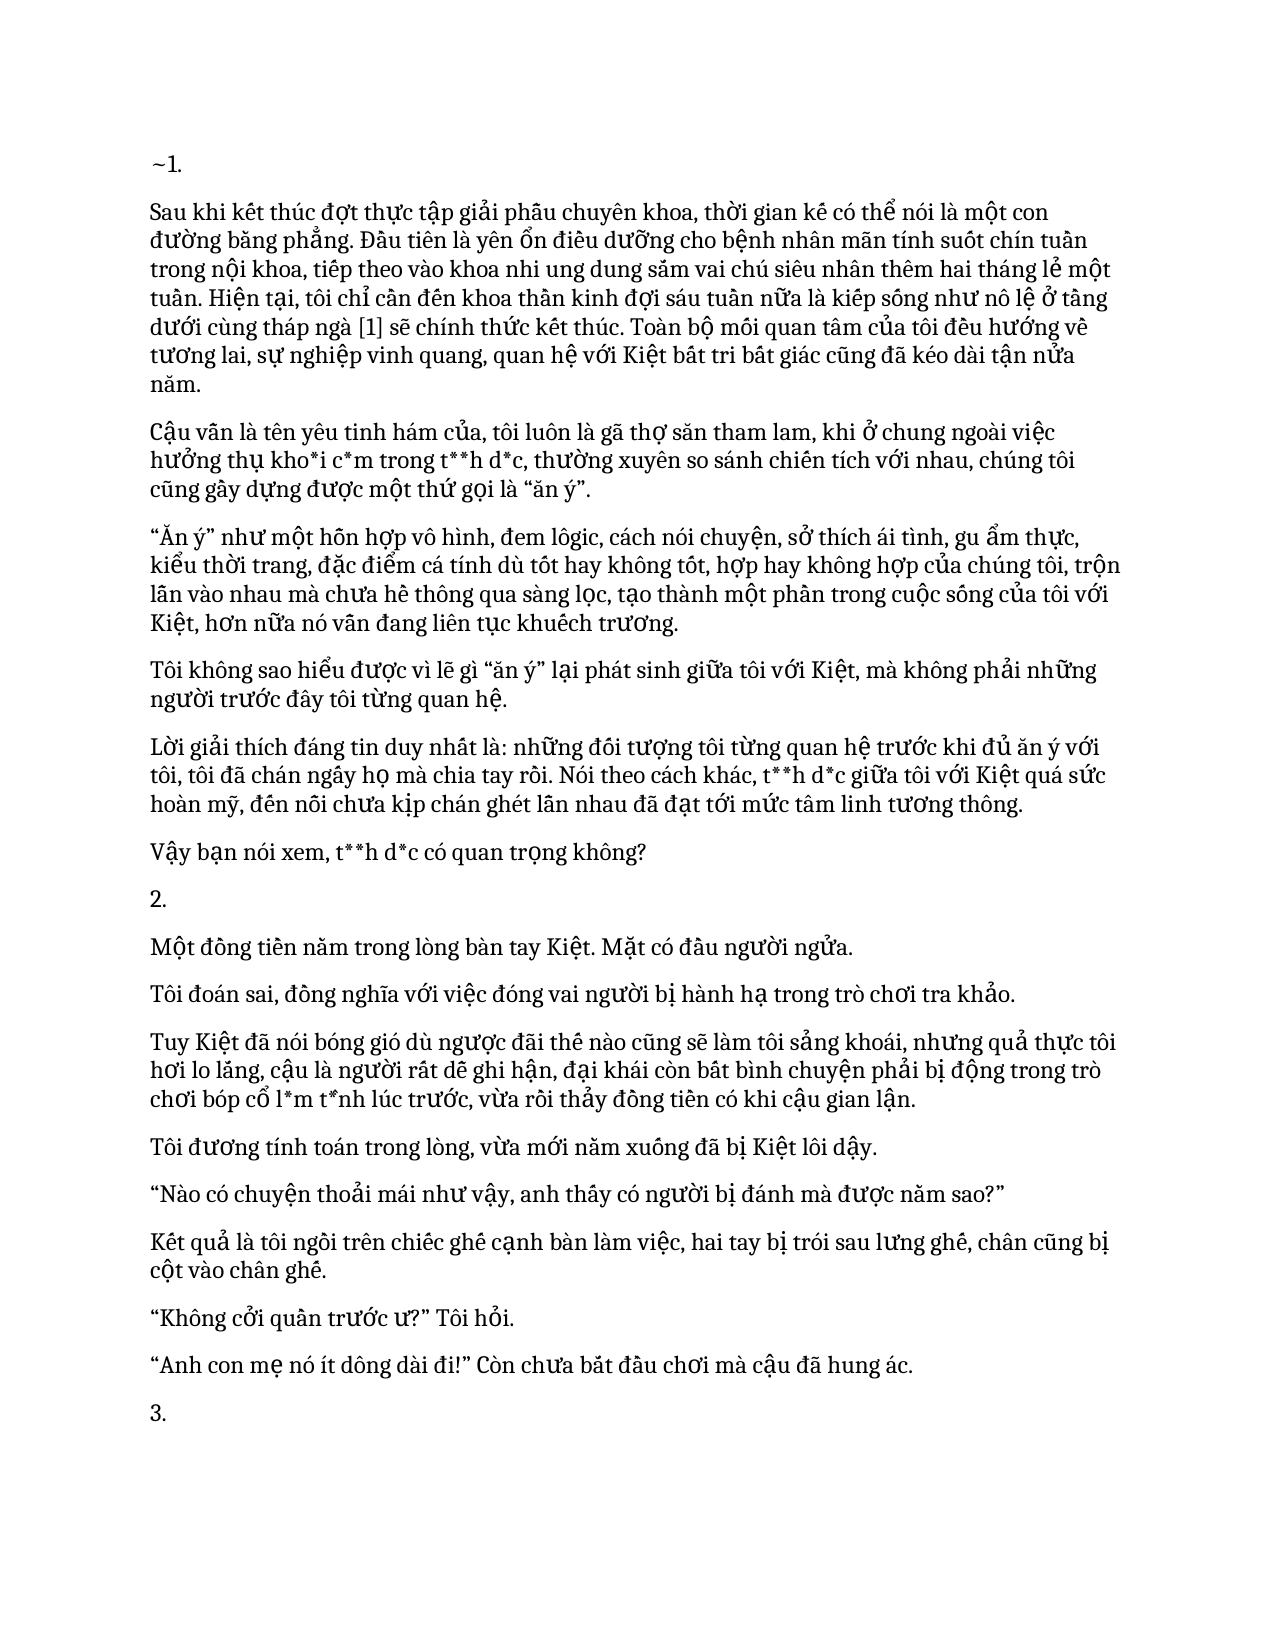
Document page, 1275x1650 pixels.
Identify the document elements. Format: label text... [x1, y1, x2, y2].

text Lời giải thích đáng tin duy nhất là: những đối tượng tôi từng quan hệ trước khi đủ ăn ý với tôi, tôi đã chán ngấy họ mà chia tay rồi. Nói theo cách khác, t**h d*c giữa tôi với Kiệt quá sức hoàn mỹ, đến nỗi chưa kịp chán ghét lẫn nhau đã đạt tới mức tâm linh tương thông. [150, 732, 1125, 819]
text Kết quả là tôi ngồi trên chiếc ghế cạnh bàn làm việc, hai tay bị trói sau lưng ghế, chân cũng bị cột vào chân ghế. [150, 1227, 1125, 1285]
text ~1. [150, 150, 1125, 179]
text Tôi đoán sai, đồng nghĩa với việc đóng vai người bị hành hạ trong trò chơi tra khảo. [150, 980, 1125, 1009]
text Tôi đương tính toán trong lòng, vừa mới nằm xuống đã bị Kiệt lôi dậy. [150, 1132, 1125, 1161]
text Cậu vẫn là tên yêu tinh hám của, tôi luôn là gã thợ săn tham lam, khi ở chung ngoài việc hưởng thụ kho*i c*m trong t**h d*c, thường xuyên so sánh chiến tích với nhau, chúng tôi cũng gầy dựng được một thứ gọi là “ăn ý”. [150, 417, 1125, 504]
text “Ăn ý” như một hỗn hợp vô hình, đem lôgic, cách nói chuyện, sở thích ái tình, gu ẩm thực, kiểu thời trang, đặc điểm cá tính dù tốt hay không tốt, hợp hay không hợp của chúng tôi, trộn lẫn vào nhau mà chưa hề thông qua sàng lọc, tạo thành một phần trong cuộc sống của tôi với Kiệt, hơn nữa nó vẫn đang liên tục khuếch trương. [150, 522, 1125, 637]
text 2. [150, 885, 1125, 914]
text “Nào có chuyện thoải mái như vậy, anh thấy có người bị đánh mà được nằm sao?” [150, 1180, 1125, 1209]
text “Anh con mẹ nó ít dông dài đi!” Còn chưa bắt đầu chơi mà cậu đã hung ác. [150, 1351, 1125, 1380]
text “Không cởi quần trước ư?” Tôi hỏi. [150, 1304, 1125, 1332]
text Vậy bạn nói xem, t**h d*c có quan trọng không? [150, 837, 1125, 866]
text 3. [150, 1399, 1125, 1427]
text Một đồng tiền nằm trong lòng bàn tay Kiệt. Mặt có đầu người ngửa. [150, 932, 1125, 961]
text Sau khi kết thúc đợt thực tập giải phẫu chuyên khoa, thời gian kế có thể nói là một con đường bằng phẳng. Đầu tiên là yên ổn điều dưỡng cho bệnh nhân mãn tính suốt chín tuần trong nội khoa, tiếp theo vào khoa nhi ung dung sắm vai chú siêu nhân thêm hai tháng lẻ một tuần. Hiện tại, tôi chỉ cần đến khoa thần kinh đợi sáu tuần nữa là kiếp sống như nô lệ ở tầng dưới cùng tháp ngà [1] sẽ chính thức kết thúc. Toàn bộ mối quan tâm của tôi đều hướng về tương lai, sự nghiệp vinh quang, quan hệ với Kiệt bất tri bất giác cũng đã kéo dài tận nửa năm. [150, 197, 1125, 399]
text Tuy Kiệt đã nói bóng gió dù ngược đãi thế nào cũng sẽ làm tôi sảng khoái, nhưng quả thực tôi hơi lo lắng, cậu là người rất dễ ghi hận, đại khái còn bất bình chuyện phải bị động trong trò chơi bóp cổ l*m t*̀nh lúc trước, vừa rồi thảy đồng tiền có khi cậu gian lận. [150, 1027, 1125, 1114]
text Tôi không sao hiểu được vì lẽ gì “ăn ý” lại phát sinh giữa tôi với Kiệt, mà không phải những người trước đây tôi từng quan hệ. [150, 656, 1125, 714]
